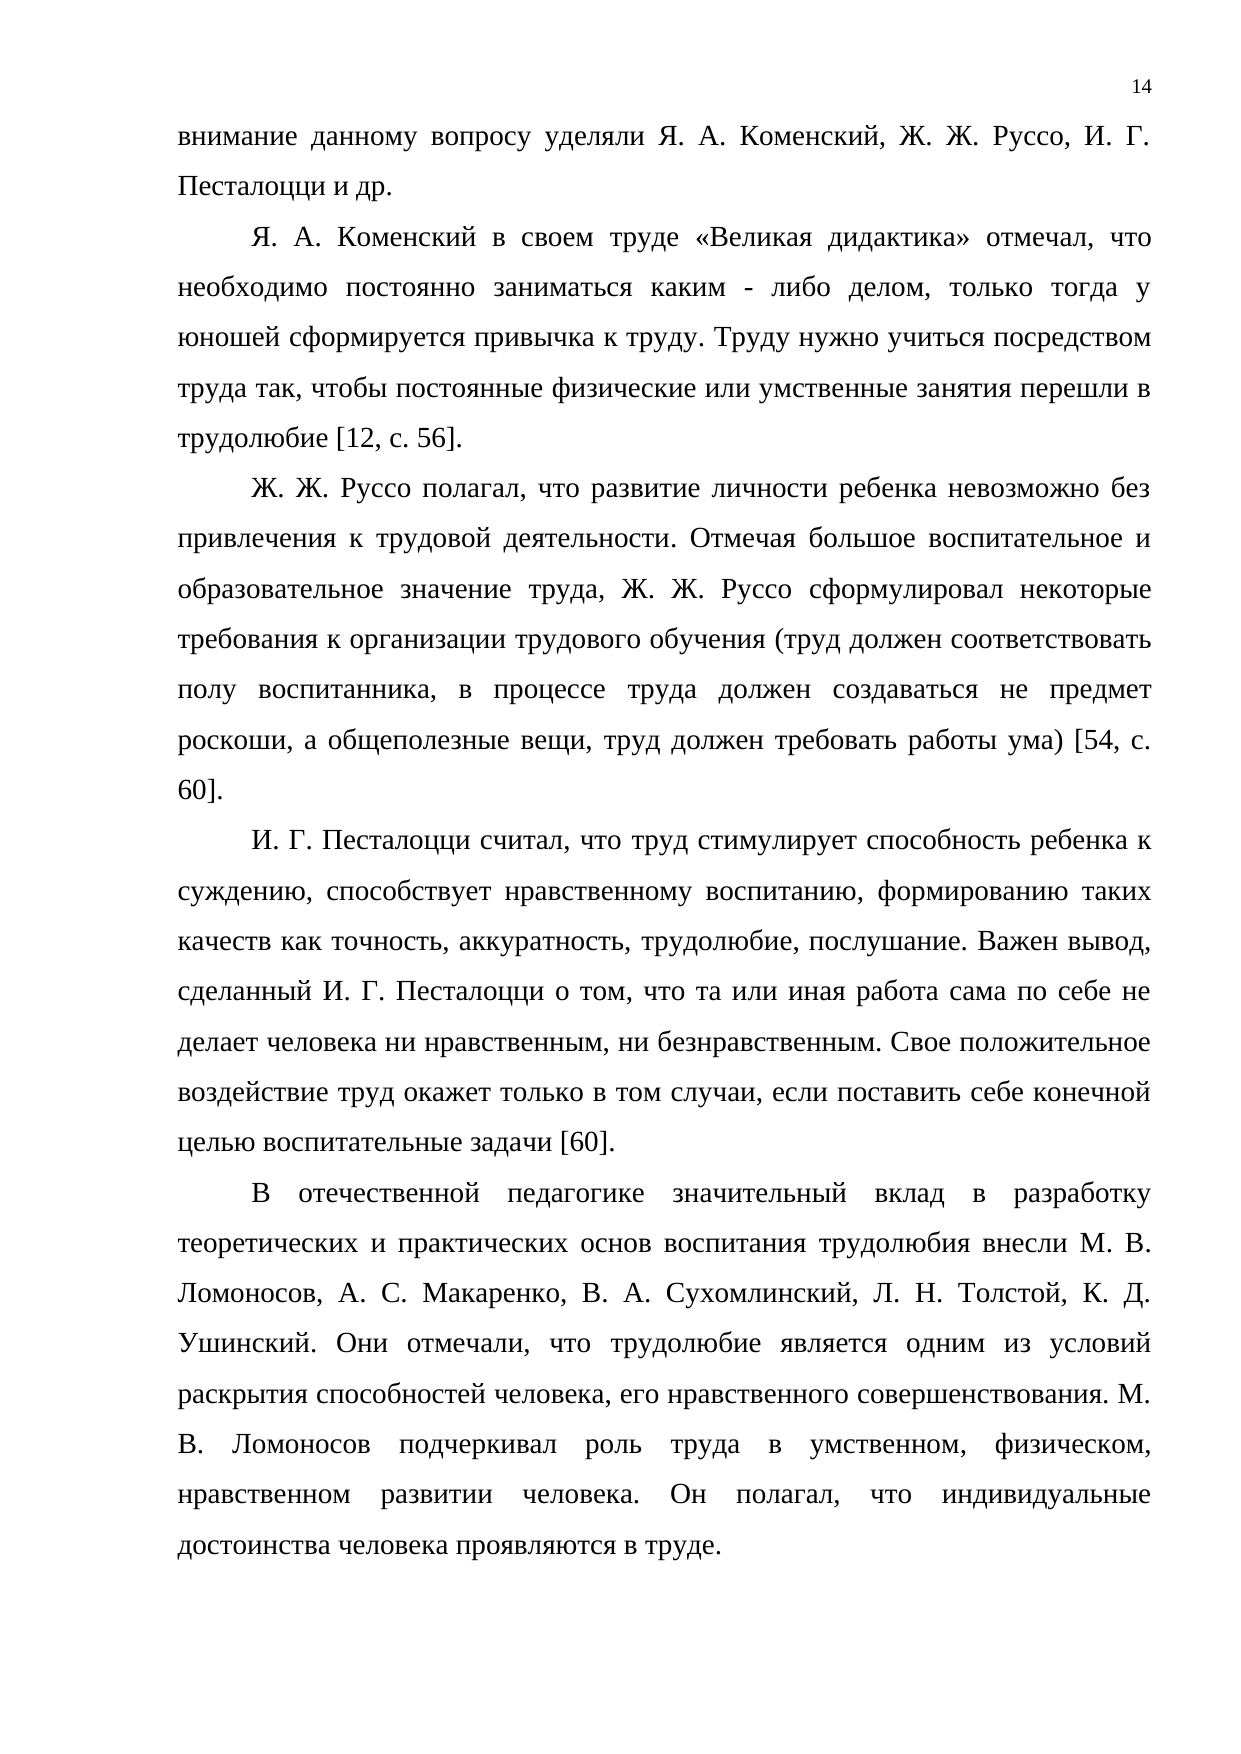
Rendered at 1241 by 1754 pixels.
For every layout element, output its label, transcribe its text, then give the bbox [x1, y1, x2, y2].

text Я. А. Коменский в своем труде «Великая дидактика» отмечал, что необходимо постоянно заниматься каким - либо делом, только тогда у юношей сформируется привычка к труду. Труду нужно учиться посредством труда так, чтобы постоянные физические или умственные занятия перешли в трудолюбие [12, с. 56]. [177, 219, 1152, 453]
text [177, 118, 1152, 202]
text Ж. Ж. Руссо полагал, что развитие личности ребенка невозможно без привлечения к трудовой деятельности. Отмечая большое воспитательное и образовательное значение труда, Ж. Ж. Руссо сформулировал некоторые требования к организации трудового обучения (труд должен соответствовать полу воспитанника, в процессе труда должен создаваться не предмет роскоши, а общеполезные вещи, труд должен требовать работы ума) [54, с. 60]. [177, 470, 1152, 806]
text В отечественной педагогике значительный вклад в разработку теоретических и практических основ воспитания трудолюбия внесли М. В. Ломоносов, А. С. Макаренко, В. А. Сухомлинский, Л. Н. Толстой, К. Д. Ушинский. Они отмечали, что трудолюбие является одним из условий раскрытия способностей человека, его нравственного совершенствования. М. В. Ломоносов подчеркивал роль труда в умственном, физическом, нравственном развитии человека. Он полагал, что индивидуальные достоинства человека проявляются в труде. [177, 1175, 1152, 1560]
text И. Г. Песталоцци считал, что труд стимулирует способность ребенка к суждению, способствует нравственному воспитанию, формированию таких качеств как точность, аккуратность, трудолюбие, послушание. Важен вывод, сделанный И. Г. Песталоцци о том, что та или иная работа сама по себе не делает человека ни нравственным, ни безнравственным. Свое положительное воздействие труд окажет только в том случаи, если поставить себе конечной целью воспитательные задачи [60]. [177, 822, 1152, 1158]
